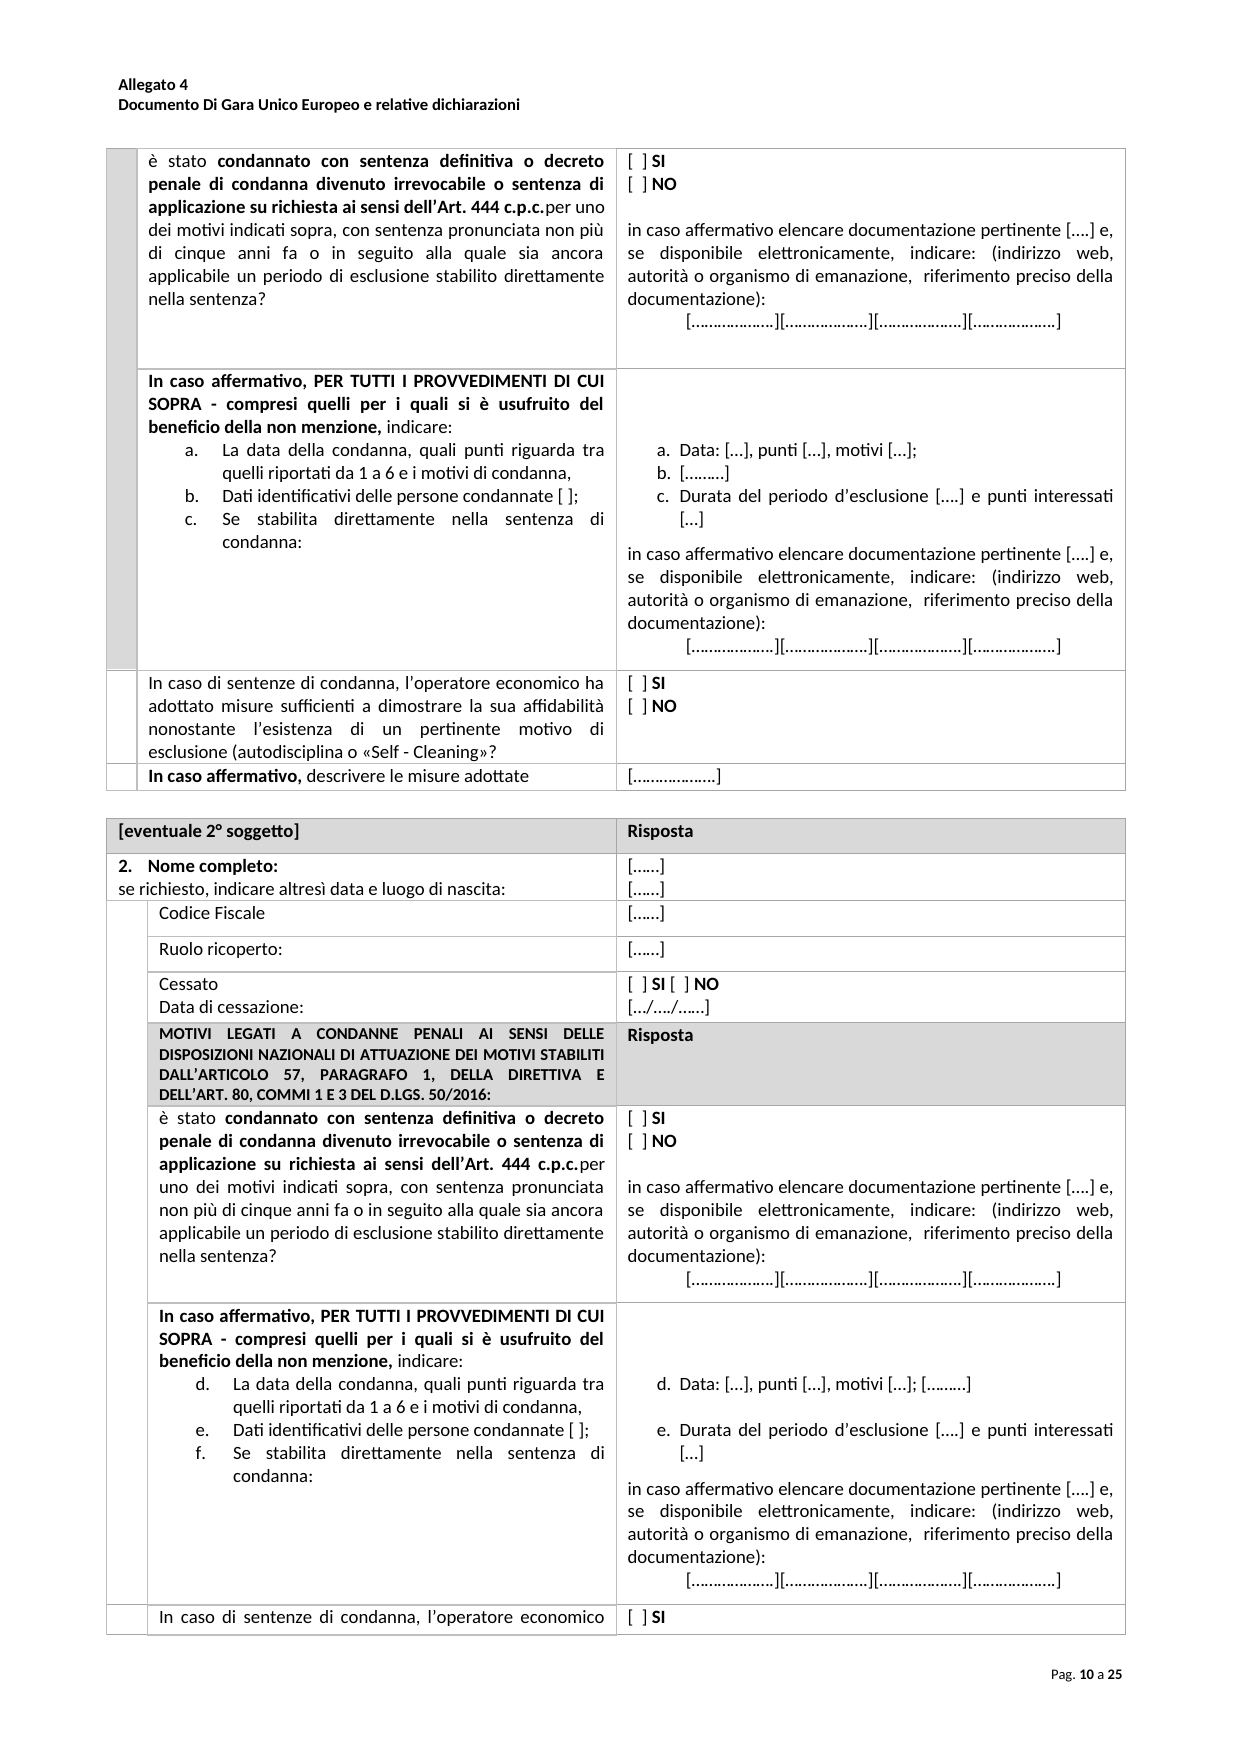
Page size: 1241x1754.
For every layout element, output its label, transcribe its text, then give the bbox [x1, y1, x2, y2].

table_cell Codice Fiscale [148, 901, 616, 936]
table_cell [107, 671, 136, 763]
table_cell [ ] SI [ ] NO […/…./……] [617, 972, 1125, 1022]
table_cell [……………….] [617, 764, 1125, 790]
table_cell è stato condannato con sentenza definitiva o decreto penale di condanna divenuto irrevocabile o sentenza di applicazione su richiesta ai sensi dell’Art. 444 c.p.c.per uno dei motivi indicati sopra, con sentenza pronunciata non più di cinque anni fa o in seguito alla quale sia ancora applicabile un periodo di esclusione stabilito direttamente nella sentenza? [148, 1107, 616, 1302]
table_header Risposta [617, 819, 1125, 853]
table_cell è stato condannato con sentenza definitiva o decreto penale di condanna divenuto irrevocabile o sentenza di applicazione su richiesta ai sensi dell’Art. 444 c.p.c.per uno dei motivi indicati sopra, con sentenza pronunciata non più di cinque anni fa o in seguito alla quale sia ancora applicabile un periodo di esclusione stabilito direttamente nella sentenza? [138, 149, 616, 368]
table_cell [……] [617, 937, 1125, 971]
table_cell Ruolo ricoperto: [148, 937, 616, 971]
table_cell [148, 1606, 616, 1634]
table_cell [ ] SI [ ] NO in caso affermativo elencare documentazione pertinente [….] e, se disponibile elettronicamente, indicare: (indirizzo web, autorità o organismo di emanazione, riferimento preciso della documentazione): [……………….][……………….][……………….][……………….] [617, 1106, 1125, 1302]
table_cell [……] [……] [617, 854, 1125, 900]
table_cell [ ] SI [ ] NO in caso affermativo elencare documentazione pertinente [….] e, se disponibile elettronicamente, indicare: (indirizzo web, autorità o organismo di emanazione, riferimento preciso della documentazione): [……………….][……………….][……………….][……………….] [617, 149, 1125, 368]
table_cell Data: […], punti […], motivi […]; [………] Durata del periodo d’esclusione [….] e punti interessati […] in caso affermativo elencare documentazione pertinente [….] e, se disponibile elettronicamente, indicare: (indirizzo web, autorità o organismo di emanazione, riferimento preciso della documentazione): [……………….][……………….][……………….][……………….] [617, 1303, 1125, 1604]
table_cell Data: […], punti […], motivi […]; [………] Durata del periodo d’esclusione [….] e punti interessati […] in caso affermativo elencare documentazione pertinente [….] e, se disponibile elettronicamente, indicare: (indirizzo web, autorità o organismo di emanazione, riferimento preciso della documentazione): [……………….][……………….][……………….][……………….] [617, 369, 1125, 669]
table_cell Cessato Data di cessazione: [148, 973, 616, 1022]
table_cell In caso affermativo, PER TUTTI I PROVVEDIMENTI DI CUI SOPRA - compresi quelli per i quali si è usufruito del beneficio della non menzione, indicare: La data della condanna, quali punti riguarda tra quelli riportati da 1 a 6 e i motivi di condanna, Dati identificativi delle persone condannate [ ]; Se stabilita direttamente nella sentenza di condanna: [148, 1304, 616, 1604]
table_cell [107, 1605, 147, 1634]
table_cell MOTIVI LEGATI A CONDANNE PENALI AI SENSI DELLE DISPOSIZIONI NAZIONALI DI ATTUAZIONE DEI MOTIVI STABILITI DALL’ARTICOLO 57, PARAGRAFO 1, DELLA DIRETTIVA E DELL’ART. 80, COMMI 1 E 3 DEL D.LGS. 50/2016: [148, 1024, 616, 1105]
table_cell Nome completo: se richiesto, indicare altresì data e luogo di nascita: [107, 854, 616, 900]
table_cell [107, 901, 147, 1604]
table_header [eventuale 2° soggetto] [107, 819, 616, 853]
table_cell In caso affermativo, descrivere le misure adottate [138, 764, 616, 790]
table_cell [107, 764, 136, 790]
table_cell In caso affermativo, PER TUTTI I PROVVEDIMENTI DI CUI SOPRA - compresi quelli per i quali si è usufruito del beneficio della non menzione, indicare: La data della condanna, quali punti riguarda tra quelli riportati da 1 a 6 e i motivi di condanna, Dati identificativi delle persone condannate [ ]; Se stabilita direttamente nella sentenza di condanna: [138, 370, 616, 669]
table_cell [ ] SI [ ] NO [617, 1605, 1125, 1634]
table_cell [ ] SI [ ] NO [617, 671, 1125, 763]
table_cell Risposta [617, 1023, 1125, 1105]
table_cell [……] [617, 901, 1125, 936]
